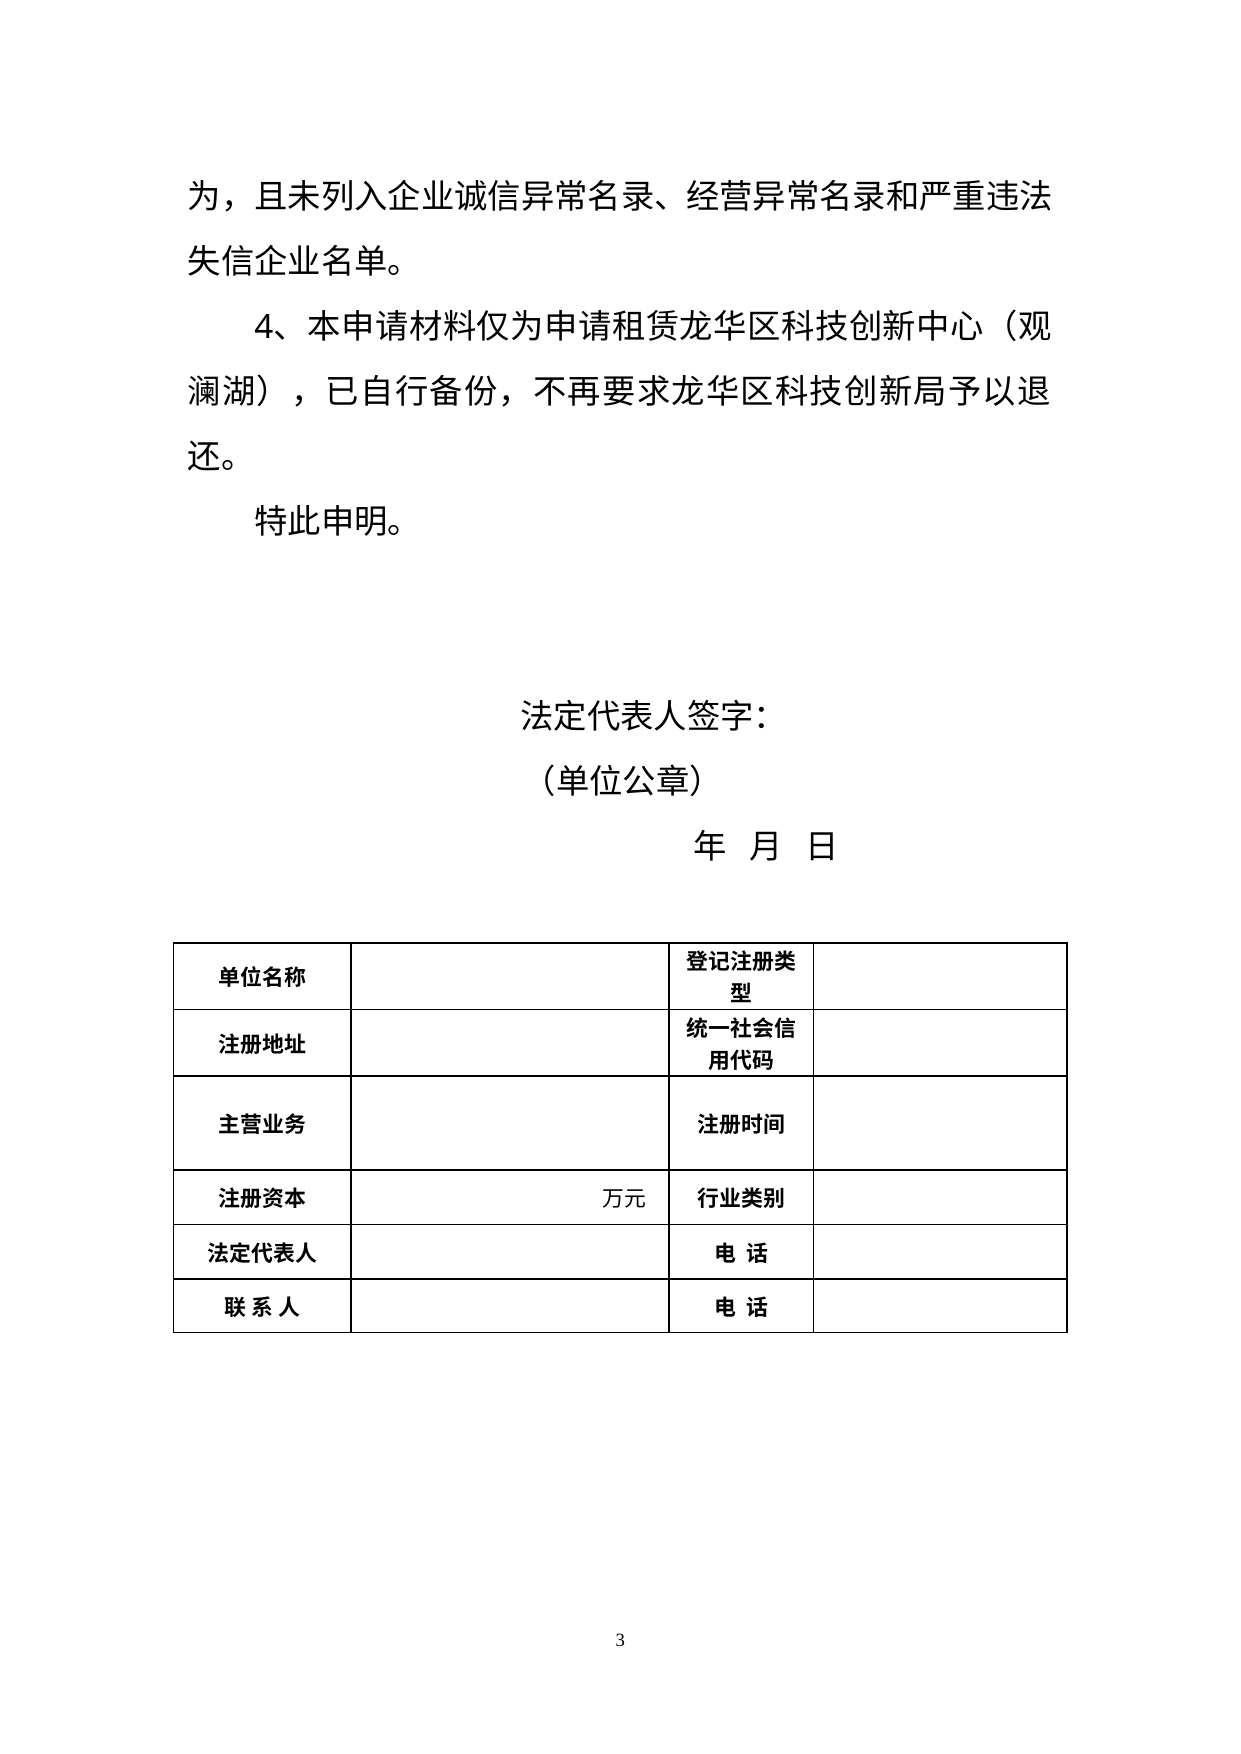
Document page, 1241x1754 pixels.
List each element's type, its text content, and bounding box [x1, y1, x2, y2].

table_cell 统一社会信用代码 [670, 1010, 813, 1075]
table_cell [814, 1077, 1066, 1169]
table_cell 主营业务 [174, 1077, 350, 1169]
table_cell 注册地址 [174, 1010, 350, 1075]
text 4、本申请材料仅为申请租赁龙华区科技创新中心（观澜湖），已自行备份，不再要求龙华区科技创新局予以退还。 [187, 292, 1053, 487]
table_header 单位名称 [174, 944, 350, 1008]
table_cell 注册资本 [174, 1171, 350, 1223]
table_cell 万元 [352, 1171, 668, 1223]
table_header [352, 944, 668, 1008]
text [187, 162, 1053, 292]
text （单位公章） [187, 747, 1053, 812]
table_cell 电 话 [670, 1225, 813, 1278]
table_cell 注册时间 [670, 1077, 813, 1169]
table_cell [814, 1171, 1066, 1223]
table_cell [814, 1010, 1066, 1075]
table_cell 电 话 [670, 1280, 813, 1332]
table_cell [814, 1225, 1066, 1278]
text 特此申明。 [187, 487, 1053, 552]
table_cell [352, 1077, 668, 1169]
table_cell [352, 1280, 668, 1332]
text 年 月 日 [187, 812, 1053, 877]
table_cell 联 系 人 [174, 1280, 350, 1332]
text 法定代表人签字： [187, 682, 1053, 747]
table_cell 行业类别 [670, 1171, 813, 1223]
table_header 登记注册类型 [670, 944, 813, 1008]
table_cell [352, 1010, 668, 1075]
table_cell [352, 1225, 668, 1278]
table_cell 法定代表人 [174, 1225, 350, 1278]
table_header [814, 944, 1066, 1008]
table_cell [814, 1280, 1066, 1332]
